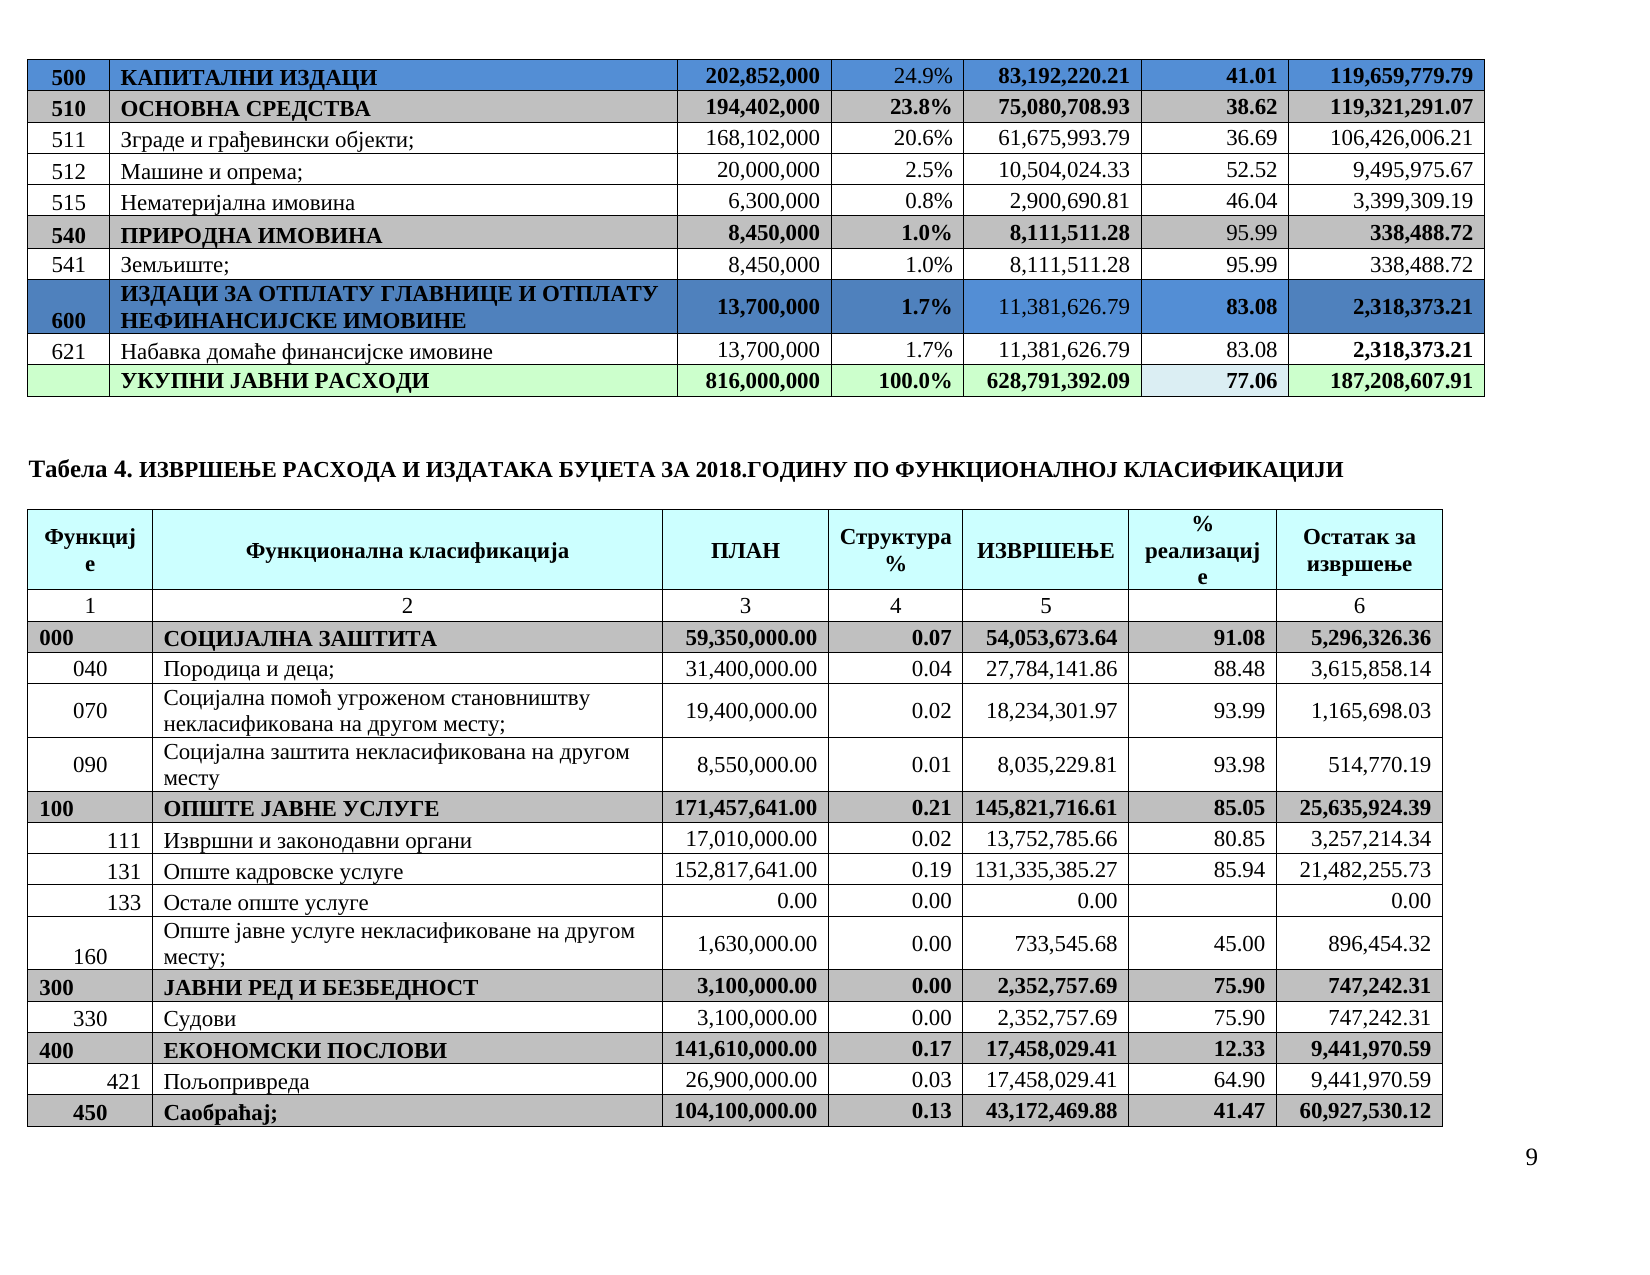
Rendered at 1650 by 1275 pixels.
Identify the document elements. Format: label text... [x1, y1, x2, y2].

table_cell 9,441,970.59 [1277, 1064, 1442, 1094]
table_cell 628,791,392.09 [964, 365, 1141, 396]
table_cell 12.33 [1129, 1033, 1276, 1063]
table_header Остатак за извршење [1277, 510, 1442, 589]
table_cell 27,784,141.86 [963, 653, 1128, 683]
table_cell 090 [28, 738, 152, 791]
table_cell 1,165,698.03 [1277, 684, 1442, 737]
table_cell 21,482,255.73 [1277, 854, 1442, 884]
table_cell 194,402,000 [678, 91, 831, 122]
table_cell 59,350,000.00 [663, 622, 828, 652]
table_cell 100.0% [832, 365, 963, 396]
table_cell 131 [28, 854, 152, 884]
table_cell 41.01 [1142, 60, 1288, 90]
table_cell 13,700,000 [678, 280, 831, 333]
table_cell 1.7% [832, 280, 963, 333]
table_cell 61,675,993.79 [964, 123, 1141, 153]
table_cell 11,381,626.79 [964, 280, 1141, 333]
table_cell 0.04 [829, 653, 962, 683]
table_cell 2,352,757.69 [963, 970, 1128, 1001]
table_cell 0.13 [829, 1095, 962, 1126]
table_cell 19,400,000.00 [663, 684, 828, 737]
table_cell 0.8% [832, 185, 963, 215]
table_cell [1129, 590, 1276, 621]
table_cell 0.21 [829, 792, 962, 822]
table_cell ОПШТЕ ЈАВНЕ УСЛУГЕ [153, 792, 662, 822]
table_cell 3,257,214.34 [1277, 823, 1442, 853]
table_cell 187,208,607.91 [1289, 365, 1484, 396]
table_cell 1.0% [832, 249, 963, 279]
table_cell 20,000,000 [678, 154, 831, 184]
table_cell 152,817,641.00 [663, 854, 828, 884]
table_cell 300 [28, 970, 152, 1001]
table_cell Зграде и грађевински објекти; [110, 123, 677, 153]
table_cell 0.02 [829, 684, 962, 737]
table_cell 541 [28, 249, 109, 279]
table_cell 450 [28, 1095, 152, 1126]
table_cell 31,400,000.00 [663, 653, 828, 683]
table_cell 141,610,000.00 [663, 1033, 828, 1063]
table_cell 64.90 [1129, 1064, 1276, 1094]
table_cell 4 [829, 590, 962, 621]
table_cell Породица и деца; [153, 653, 662, 683]
table_cell 747,242.31 [1277, 1002, 1442, 1032]
table_cell 2,318,373.21 [1289, 334, 1484, 364]
table_cell 540 [28, 216, 109, 248]
table_header Функциje [28, 510, 152, 589]
table_cell 400 [28, 1033, 152, 1063]
table_cell 119,659,779.79 [1289, 60, 1484, 90]
table_cell Земљиште; [110, 249, 677, 279]
table_cell 8,550,000.00 [663, 738, 828, 791]
table_cell СОЦИЈАЛНА ЗАШТИТА [153, 622, 662, 652]
table_cell 171,457,641.00 [663, 792, 828, 822]
table_cell 111 [28, 823, 152, 853]
table_cell 13,752,785.66 [963, 823, 1128, 853]
table_cell 500 [28, 60, 109, 90]
table_cell 0.00 [829, 1002, 962, 1032]
table_cell 8,450,000 [678, 249, 831, 279]
table_cell Набавка домаће финансијске имовине [110, 334, 677, 364]
table_cell 0.00 [963, 885, 1128, 916]
table_cell 0.17 [829, 1033, 962, 1063]
table_cell 070 [28, 684, 152, 737]
table_cell 0.00 [829, 970, 962, 1001]
table_cell 9,495,975.67 [1289, 154, 1484, 184]
table_cell 24.9% [832, 60, 963, 90]
table_cell 91.08 [1129, 622, 1276, 652]
table_cell Социјална помоћ угроженом становништву некласификована на другом месту; [153, 684, 662, 737]
table_cell 600 [28, 280, 109, 333]
table_cell 83.08 [1142, 280, 1288, 333]
table_cell Остале опште услуге [153, 885, 662, 916]
table_cell 106,426,006.21 [1289, 123, 1484, 153]
table_cell 511 [28, 123, 109, 153]
table_cell Судови [153, 1002, 662, 1032]
table_cell Извршни и законодавни органи [153, 823, 662, 853]
table_cell 040 [28, 653, 152, 683]
table_cell 0.07 [829, 622, 962, 652]
table_cell 95.99 [1142, 249, 1288, 279]
table_cell 816,000,000 [678, 365, 831, 396]
table_header % реализације [1129, 510, 1276, 589]
table_cell 202,852,000 [678, 60, 831, 90]
table_cell 330 [28, 1002, 152, 1032]
table_cell 0.00 [829, 917, 962, 969]
table_cell 133 [28, 885, 152, 916]
table_cell 000 [28, 622, 152, 652]
table_cell 17,010,000.00 [663, 823, 828, 853]
table_cell Опште јавне услуге некласификоване на другом месту; [153, 917, 662, 969]
table_cell ЈАВНИ РЕД И БЕЗБЕДНОСТ [153, 970, 662, 1001]
table_cell УКУПНИ ЈАВНИ РАСХОДИ [110, 365, 677, 396]
table_header ПЛАН [663, 510, 828, 589]
table_cell 43,172,469.88 [963, 1095, 1128, 1126]
table_cell 45.00 [1129, 917, 1276, 969]
table_header Функционална класификација [153, 510, 662, 589]
table_cell 25,635,924.39 [1277, 792, 1442, 822]
table_cell 54,053,673.64 [963, 622, 1128, 652]
table_cell 80.85 [1129, 823, 1276, 853]
table_cell 13,700,000 [678, 334, 831, 364]
table_cell 18,234,301.97 [963, 684, 1128, 737]
table_cell 83.08 [1142, 334, 1288, 364]
table_cell 5 [963, 590, 1128, 621]
table_cell 119,321,291.07 [1289, 91, 1484, 122]
table_cell ИЗДАЦИ ЗА ОТПЛАТУ ГЛАВНИЦЕ И ОТПЛАТУ НЕФИНАНСИЈСКЕ ИМОВИНЕ [110, 280, 677, 333]
table_cell 733,545.68 [963, 917, 1128, 969]
table_cell 0.01 [829, 738, 962, 791]
table_cell [28, 365, 109, 396]
table_cell 5,296,326.36 [1277, 622, 1442, 652]
table_cell 0.00 [1277, 885, 1442, 916]
table_cell 93.98 [1129, 738, 1276, 791]
table_cell 747,242.31 [1277, 970, 1442, 1001]
table_cell 512 [28, 154, 109, 184]
table_cell 1.7% [832, 334, 963, 364]
table_cell 100 [28, 792, 152, 822]
table_cell 0.00 [663, 885, 828, 916]
table_cell [1129, 885, 1276, 916]
table_cell 168,102,000 [678, 123, 831, 153]
table_cell Пољопривреда [153, 1064, 662, 1094]
table_cell 46.04 [1142, 185, 1288, 215]
table_cell 514,770.19 [1277, 738, 1442, 791]
table_cell Машине и опрема; [110, 154, 677, 184]
table_cell 10,504,024.33 [964, 154, 1141, 184]
table_cell 60,927,530.12 [1277, 1095, 1442, 1126]
table_cell 20.6% [832, 123, 963, 153]
table_cell 95.99 [1142, 216, 1288, 248]
table_cell Опште кадровске услуге [153, 854, 662, 884]
table_cell Социјална заштита некласификована на другом месту [153, 738, 662, 791]
table_cell 0.00 [829, 885, 962, 916]
table_cell 26,900,000.00 [663, 1064, 828, 1094]
table_cell ПРИРОДНА ИМОВИНА [110, 216, 677, 248]
table_cell 8,111,511.28 [964, 249, 1141, 279]
table_cell 17,458,029.41 [963, 1064, 1128, 1094]
table_cell 160 [28, 917, 152, 969]
table_cell ОСНОВНА СРЕДСТВА [110, 91, 677, 122]
table_cell КАПИТАЛНИ ИЗДАЦИ [110, 60, 677, 90]
table_cell ЕКОНОМСКИ ПОСЛОВИ [153, 1033, 662, 1063]
table_cell 93.99 [1129, 684, 1276, 737]
table_cell 338,488.72 [1289, 249, 1484, 279]
text Табела 4. ИЗВРШЕЊЕ РАСХОДА И ИЗДАТАКА БУЏЕТА ЗА 2018.ГОДИНУ ПО ФУНКЦИОНАЛНОЈ КЛАСИФИКАЦИЈИ [28, 454, 1538, 483]
table_cell 0.02 [829, 823, 962, 853]
table_cell 85.05 [1129, 792, 1276, 822]
table_cell 8,450,000 [678, 216, 831, 248]
table_cell 338,488.72 [1289, 216, 1484, 248]
table_cell 6 [1277, 590, 1442, 621]
table_cell 75.90 [1129, 1002, 1276, 1032]
table_cell 421 [28, 1064, 152, 1094]
table_cell 11,381,626.79 [964, 334, 1141, 364]
table_cell 77.06 [1142, 365, 1288, 396]
table_cell 36.69 [1142, 123, 1288, 153]
table_cell 2,318,373.21 [1289, 280, 1484, 333]
table_cell 85.94 [1129, 854, 1276, 884]
table_cell 1.0% [832, 216, 963, 248]
table_cell 17,458,029.41 [963, 1033, 1128, 1063]
table_header Структура % [829, 510, 962, 589]
table_cell 8,111,511.28 [964, 216, 1141, 248]
table_cell 52.52 [1142, 154, 1288, 184]
table_cell 510 [28, 91, 109, 122]
table_cell 8,035,229.81 [963, 738, 1128, 791]
table_cell 2.5% [832, 154, 963, 184]
table_cell 2,900,690.81 [964, 185, 1141, 215]
table_cell 3 [663, 590, 828, 621]
table_cell 3,399,309.19 [1289, 185, 1484, 215]
table_cell 131,335,385.27 [963, 854, 1128, 884]
table_cell 1 [28, 590, 152, 621]
table_cell 621 [28, 334, 109, 364]
table_cell 2 [153, 590, 662, 621]
table_cell 23.8% [832, 91, 963, 122]
table_cell 515 [28, 185, 109, 215]
table_cell Саобраћај; [153, 1095, 662, 1126]
table_cell 104,100,000.00 [663, 1095, 828, 1126]
table_cell 2,352,757.69 [963, 1002, 1128, 1032]
table_cell 896,454.32 [1277, 917, 1442, 969]
table_header ИЗВРШЕЊЕ [963, 510, 1128, 589]
table_cell 0.19 [829, 854, 962, 884]
table_cell 3,100,000.00 [663, 1002, 828, 1032]
table_cell 41.47 [1129, 1095, 1276, 1126]
table_cell 75.90 [1129, 970, 1276, 1001]
table_cell 75,080,708.93 [964, 91, 1141, 122]
table_cell 6,300,000 [678, 185, 831, 215]
table_cell 88.48 [1129, 653, 1276, 683]
table_cell 1,630,000.00 [663, 917, 828, 969]
table_cell 83,192,220.21 [964, 60, 1141, 90]
table_cell 0.03 [829, 1064, 962, 1094]
table_cell 3,615,858.14 [1277, 653, 1442, 683]
table_cell 3,100,000.00 [663, 970, 828, 1001]
table_cell 38.62 [1142, 91, 1288, 122]
table_cell 9,441,970.59 [1277, 1033, 1442, 1063]
table_cell 145,821,716.61 [963, 792, 1128, 822]
table_cell Нематеријална имовина [110, 185, 677, 215]
